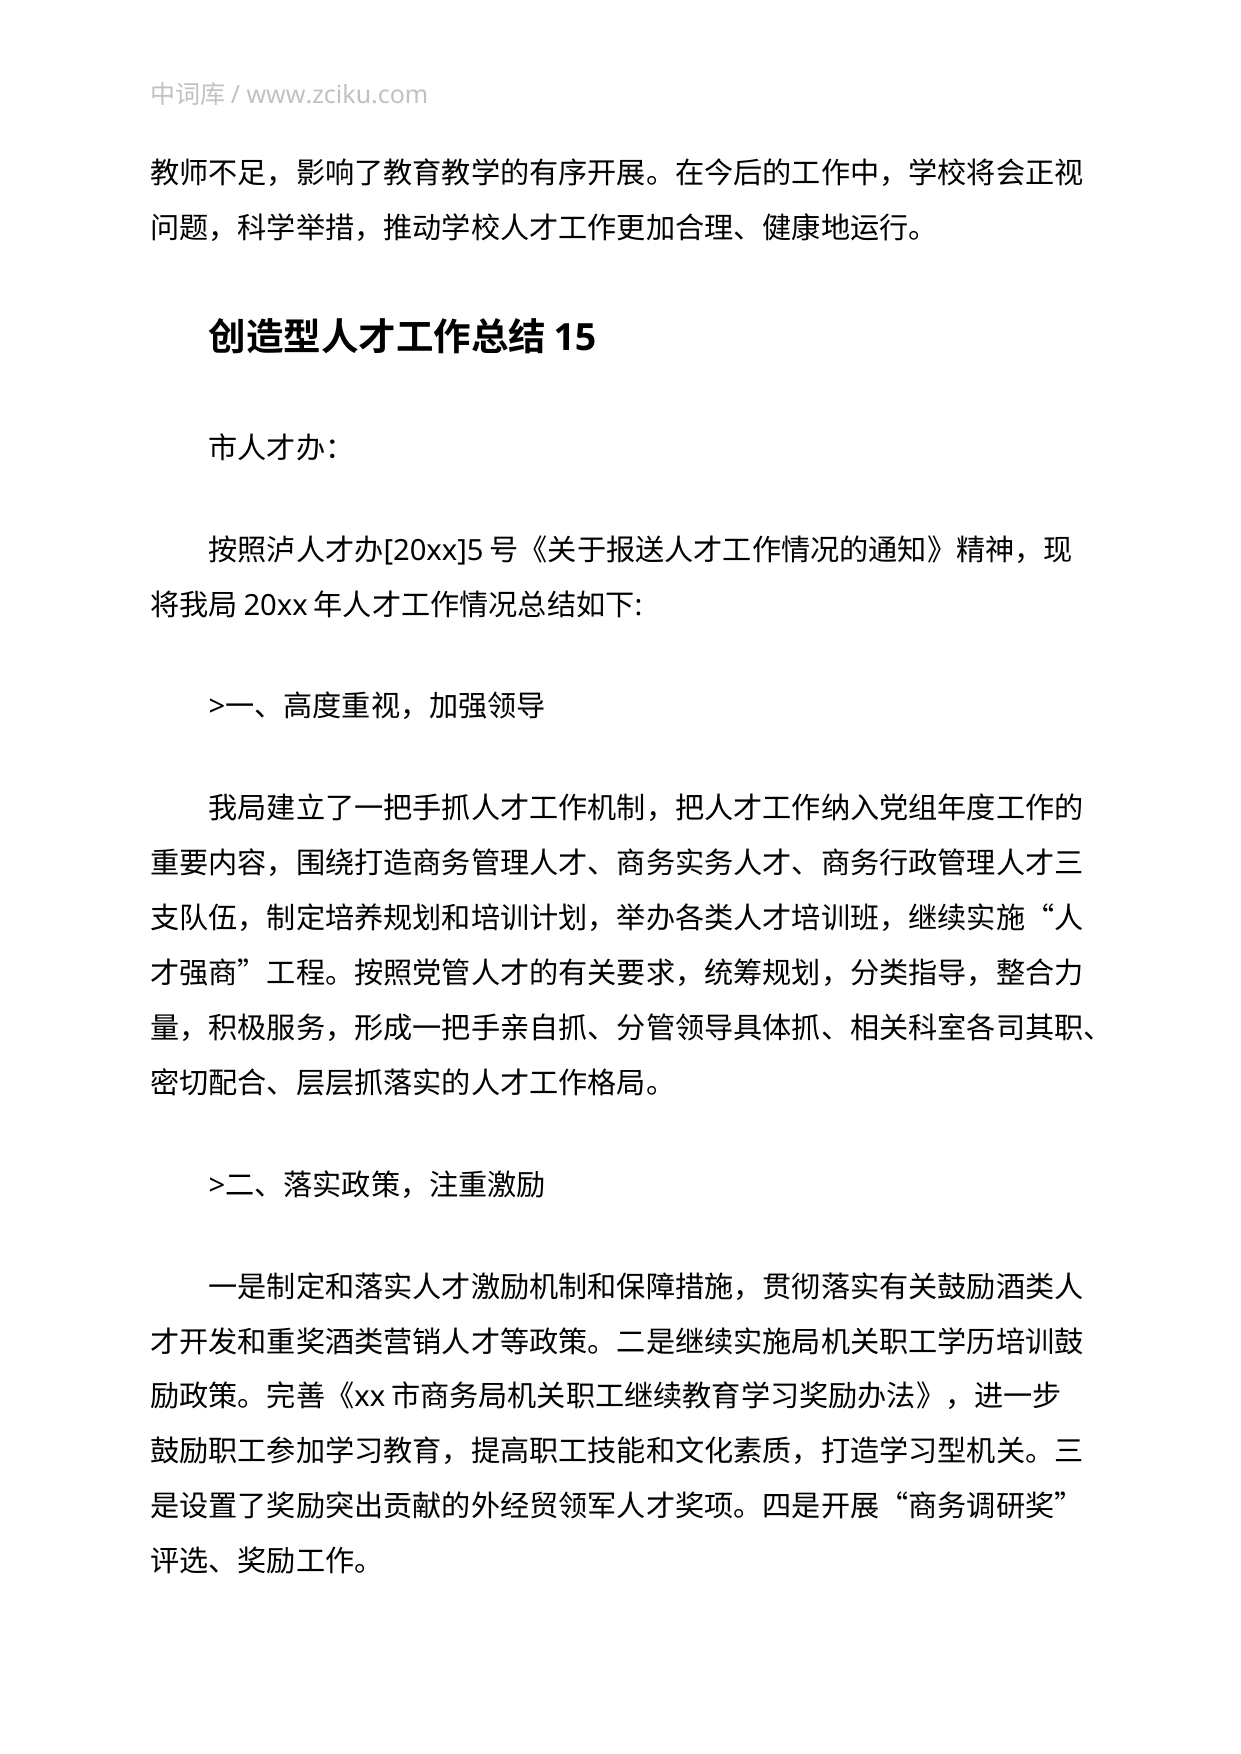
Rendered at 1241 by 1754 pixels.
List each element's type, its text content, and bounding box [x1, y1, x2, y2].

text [150, 150, 1090, 247]
text 我局建立了一把手抓人才工作机制，把人才工作纳入党组年度工作的重要内容，围绕打造商务管理人才、商务实务人才、商务行政管理人才三支队伍，制定培养规划和培训计划，举办各类人才培训班，继续实施“人才强商”工程。按照党管人才的有关要求，统筹规划，分类指导，整合力量，积极服务，形成一把手亲自抓、分管领导具体抓、相关科室各司其职、密切配合、层层抓落实的人才工作格局。 [150, 785, 1090, 1102]
text 按照泸人才办[20xx]5号《关于报送人才工作情况的通知》精神，现将我局20xx年人才工作情况总结如下: [150, 526, 1090, 623]
text >一、高度重视，加强领导 [150, 683, 1090, 725]
text 市人才办： [150, 424, 1090, 467]
text >二、落实政策，注重激励 [150, 1161, 1090, 1204]
text 创造型人才工作总结15 [150, 307, 1090, 361]
text 一是制定和落实人才激励机制和保障措施，贯彻落实有关鼓励酒类人才开发和重奖酒类营销人才等政策。二是继续实施局机关职工学历培训鼓励政策。完善《xx市商务局机关职工继续教育学习奖励办法》，进一步鼓励职工参加学习教育，提高职工技能和文化素质，打造学习型机关。三是设置了奖励突出贡献的外经贸领军人才奖项。四是开展“商务调研奖”评选、奖励工作。 [150, 1263, 1090, 1580]
